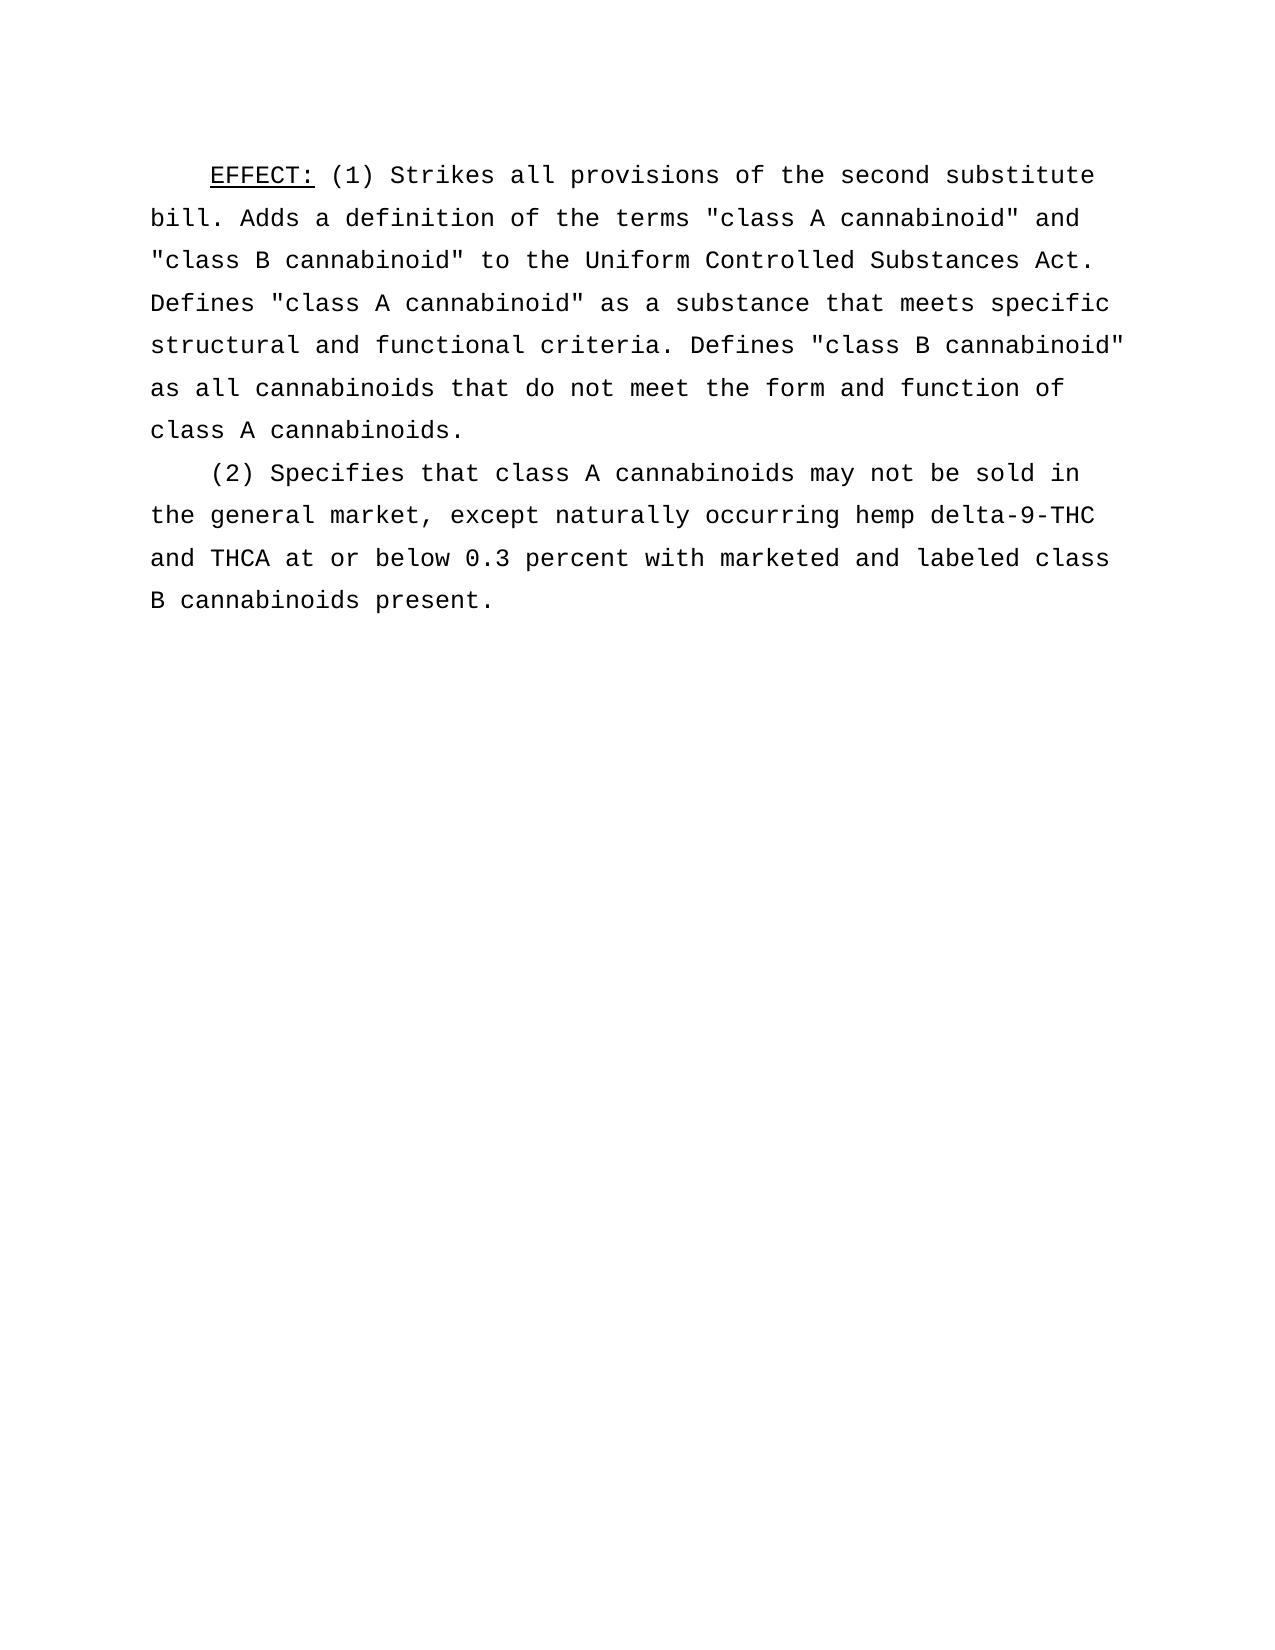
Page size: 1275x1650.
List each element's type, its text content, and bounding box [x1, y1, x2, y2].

text (2) Specifies that class A cannabinoids may not be sold in the general market, except naturally occurring hemp delta-9-THC and THCA at or below 0.3 percent with marketed and labeled class B cannabinoids present. [150, 447, 1125, 617]
text EFFECT: (1) Strikes all provisions of the second substitute bill. Adds a definition of the terms "class A cannabinoid" and "class B cannabinoid" to the Uniform Controlled Substances Act. Defines "class A cannabinoid" as a substance that meets specific structural and functional criteria. Defines "class B cannabinoid" as all cannabinoids that do not meet the form and function of class A cannabinoids. [150, 150, 1125, 447]
